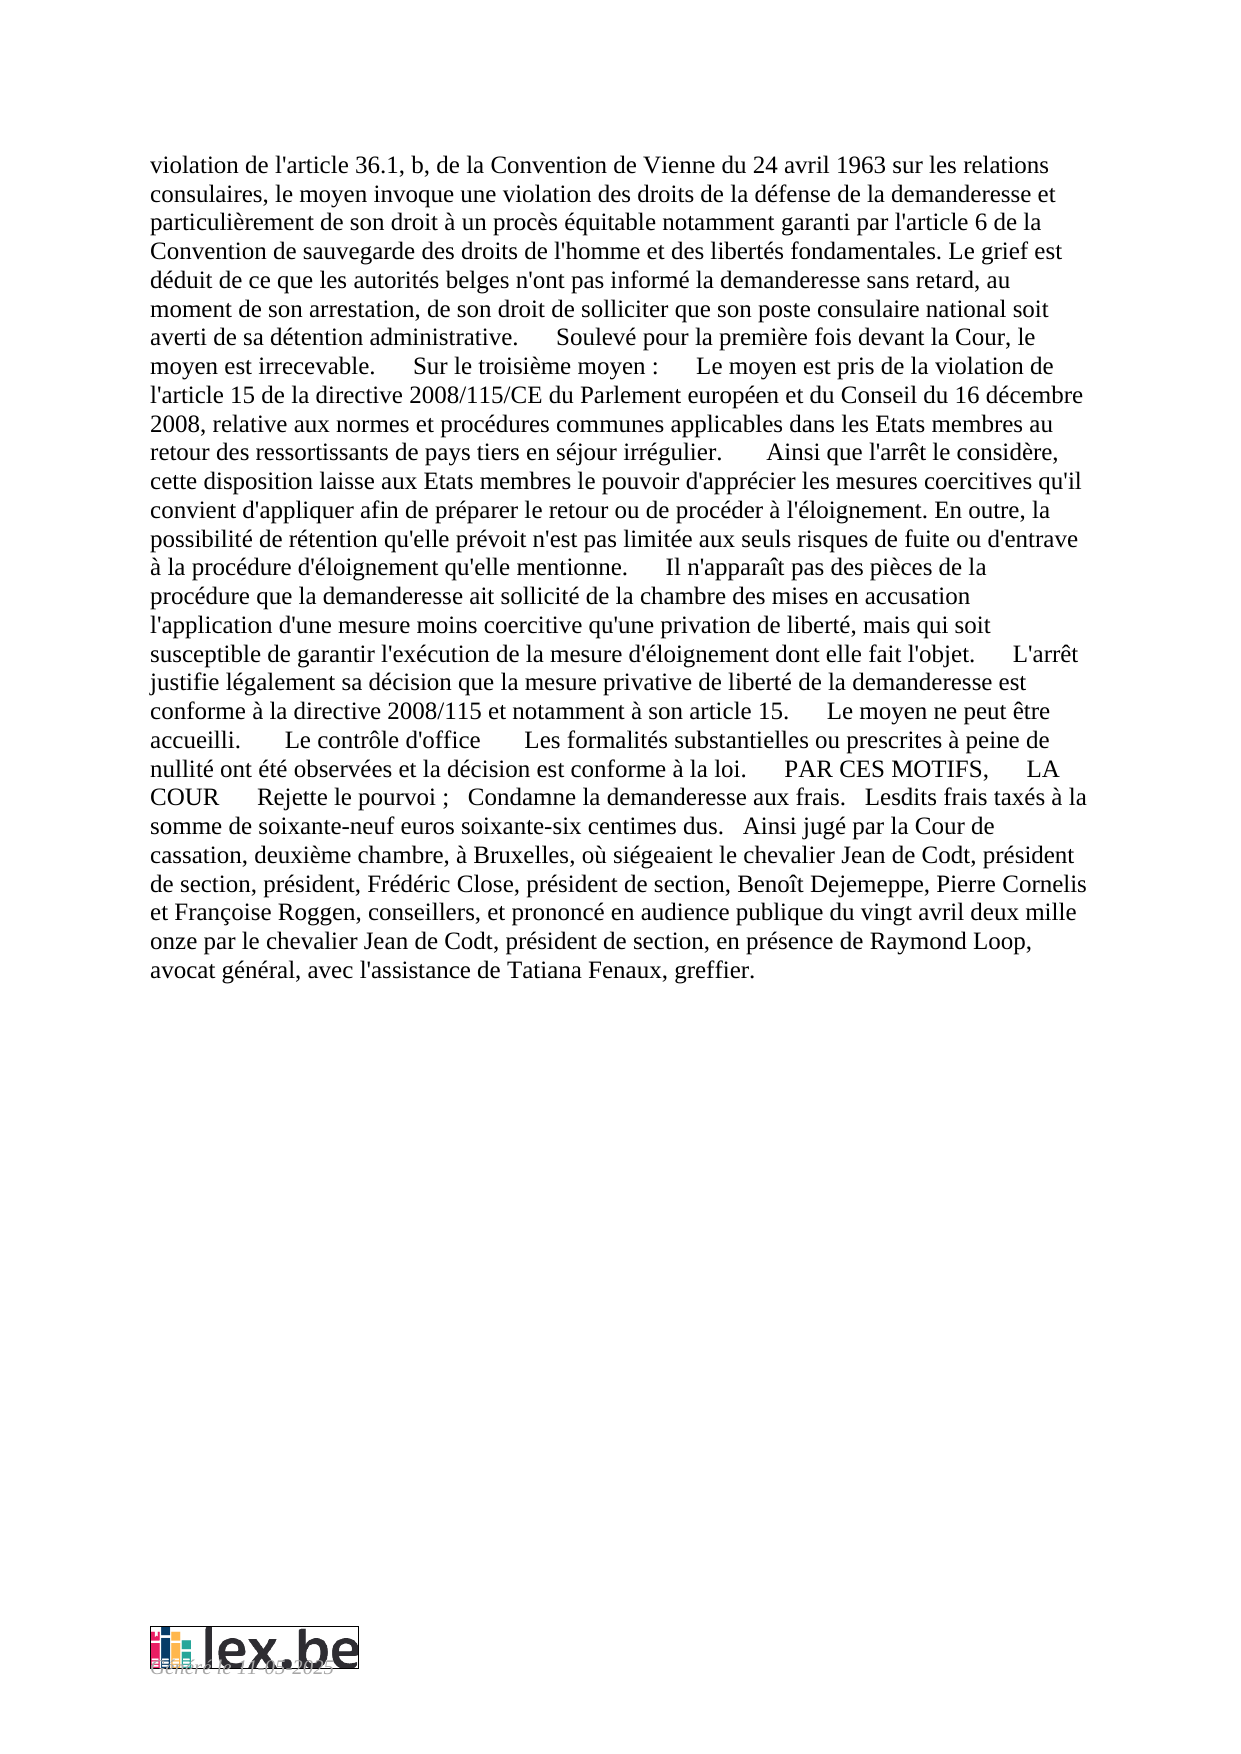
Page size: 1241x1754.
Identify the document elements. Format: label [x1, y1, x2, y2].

text [150, 150, 1090, 984]
picture [151, 1627, 358, 1668]
